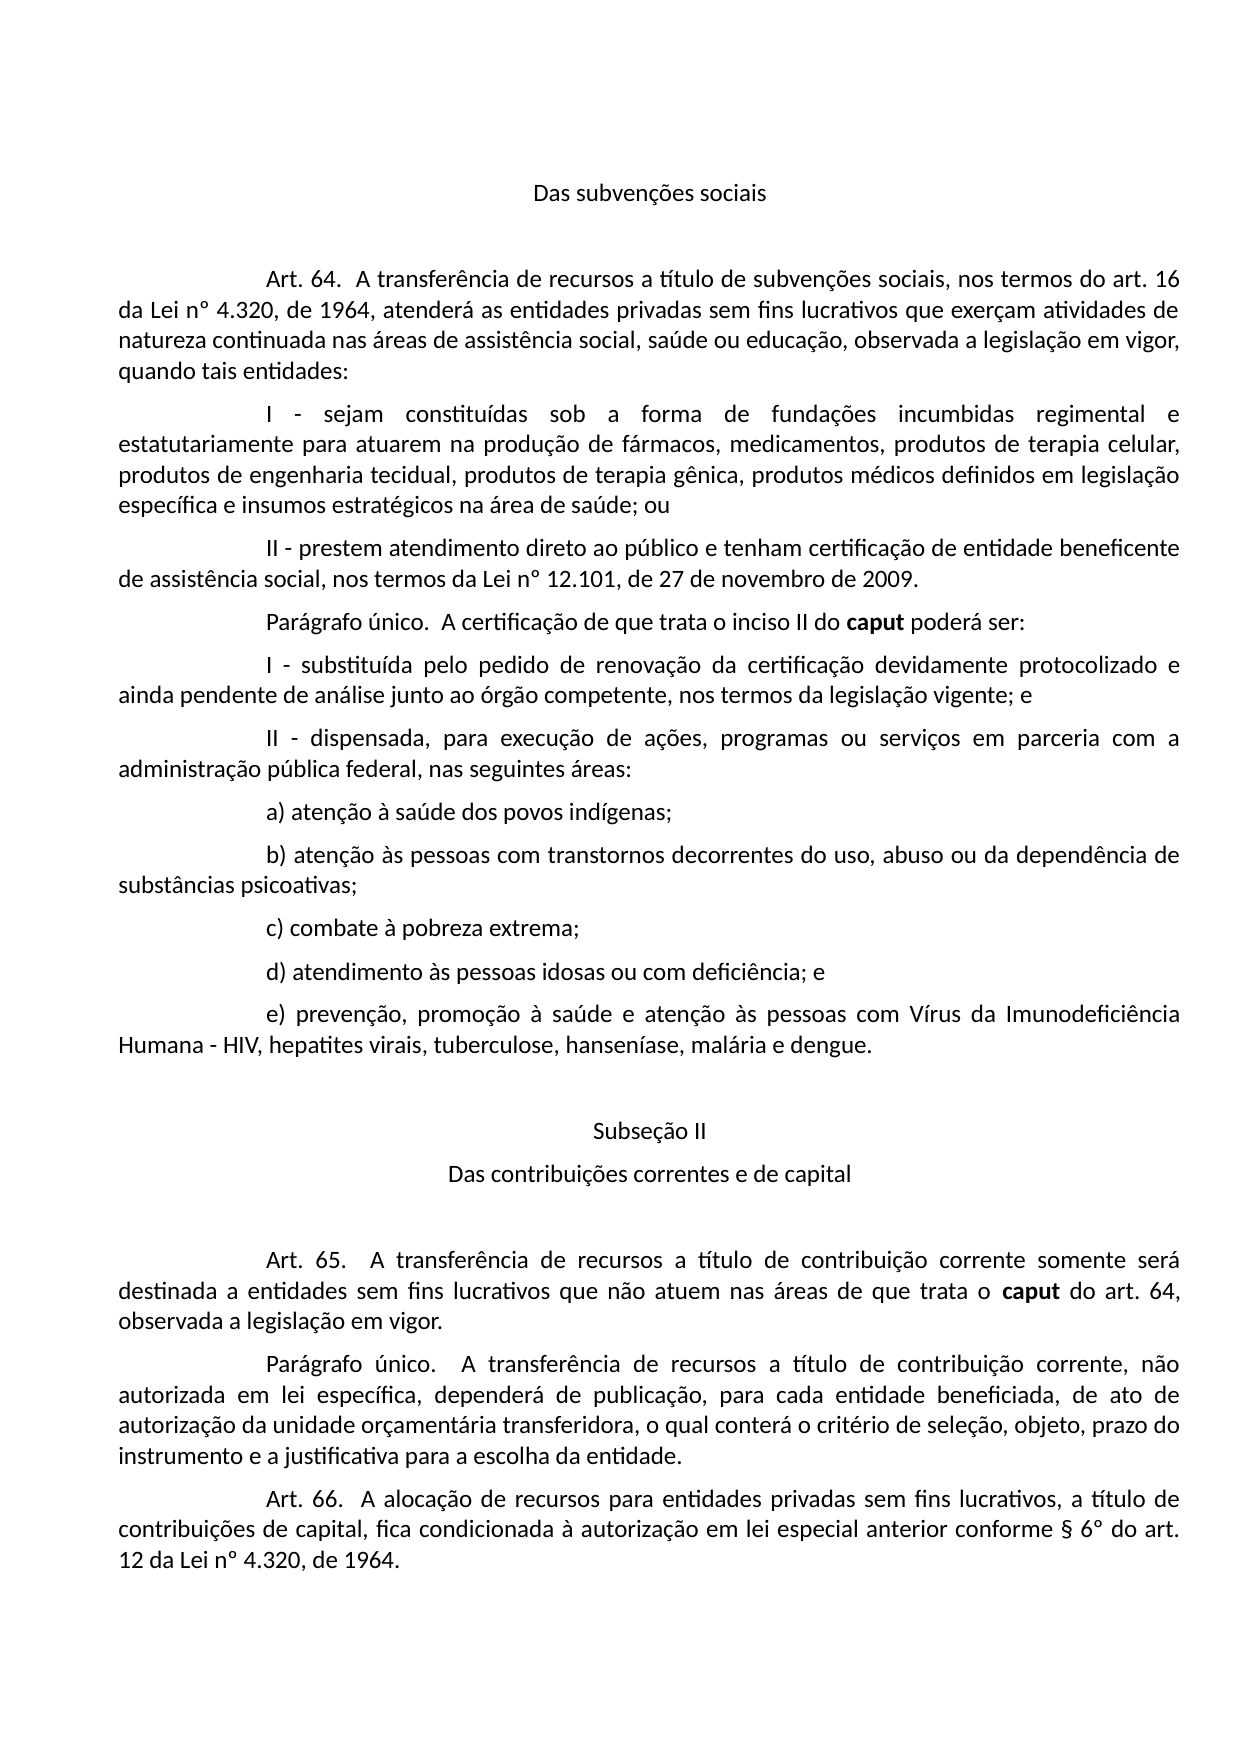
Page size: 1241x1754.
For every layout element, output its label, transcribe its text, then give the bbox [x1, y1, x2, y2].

text II - dispensada, para execução de ações, programas ou serviços em parceria com a administração pública federal, nas seguintes áreas: [118, 722, 1181, 783]
text Art. 65. A transferência de recursos a título de contribuição corrente somente será destinada a entidades sem fins lucrativos que não atuem nas áreas de que trata o caput do art. 64, observada a legislação em vigor. [118, 1244, 1181, 1336]
text d) atendimento às pessoas idosas ou com deficiência; e [118, 956, 1181, 986]
text a) atenção à saúde dos povos indígenas; [118, 796, 1181, 827]
text e) prevenção, promoção à saúde e atenção às pessoas com Vírus da Imunodeficiência Humana - HIV, hepatites virais, tuberculose, hanseníase, malária e dengue. [118, 999, 1181, 1060]
text II - prestem atendimento direto ao público e tenham certificação de entidade beneficente de assistência social, nos termos da Lei nº 12.101, de 27 de novembro de 2009. [118, 532, 1181, 593]
text Das subvenções sociais [118, 177, 1181, 208]
text b) atenção às pessoas com transtornos decorrentes do uso, abuso ou da dependência de substâncias psicoativas; [118, 839, 1181, 900]
text Art. 66. A alocação de recursos para entidades privadas sem fins lucrativos, a título de contribuições de capital, fica condicionada à autorização em lei especial anterior conforme § 6º do art. 12 da Lei nº 4.320, de 1964. [118, 1483, 1181, 1574]
text I - sejam constituídas sob a forma de fundações incumbidas regimental e estatutariamente para atuarem na produção de fármacos, medicamentos, produtos de terapia celular, produtos de engenharia tecidual, produtos de terapia gênica, produtos médicos definidos em legislação específica e insumos estratégicos na área de saúde; ou [118, 398, 1181, 520]
text Subseção II [118, 1115, 1181, 1146]
text Das contribuições correntes e de capital [118, 1158, 1181, 1189]
text c) combate à pobreza extrema; [118, 913, 1181, 943]
text Art. 64. A transferência de recursos a título de subvenções sociais, nos termos do art. 16 da Lei nº 4.320, de 1964, atenderá as entidades privadas sem fins lucrativos que exerçam atividades de natureza continuada nas áreas de assistência social, saúde ou educação, observada a legislação em vigor, quando tais entidades: [118, 263, 1181, 385]
text Parágrafo único. A transferência de recursos a título de contribuição corrente, não autorizada em lei específica, dependerá de publicação, para cada entidade beneficiada, de ato de autorização da unidade orçamentária transferidora, o qual conterá o critério de seleção, objeto, prazo do instrumento e a justificativa para a escolha da entidade. [118, 1348, 1181, 1470]
text Parágrafo único. A certificação de que trata o inciso II do caput poderá ser: [118, 606, 1181, 636]
text I - substituída pelo pedido de renovação da certificação devidamente protocolizado e ainda pendente de análise junto ao órgão competente, nos termos da legislação vigente; e [118, 649, 1181, 710]
